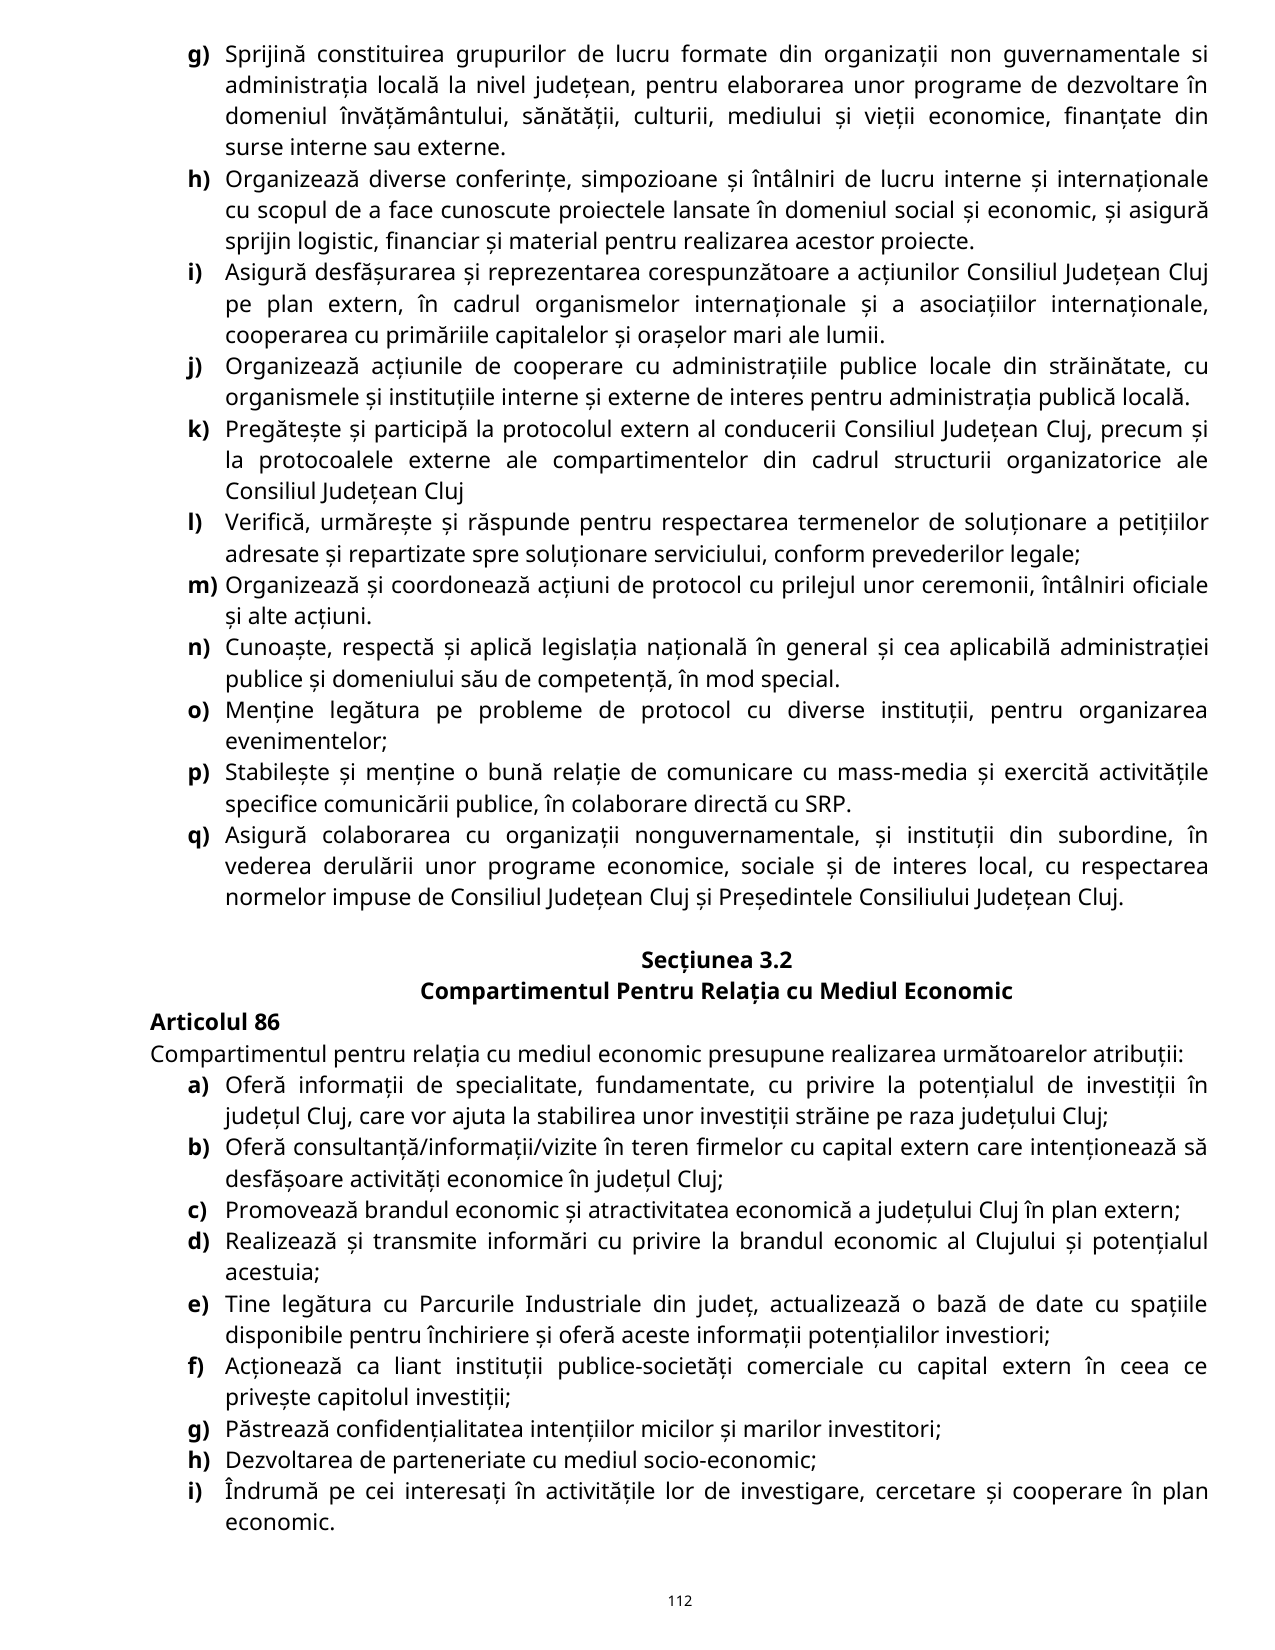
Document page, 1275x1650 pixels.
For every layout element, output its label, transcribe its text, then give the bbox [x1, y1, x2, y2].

list Organizează şi coordonează acţiuni de protocol cu prilejul unor ceremonii, întâlniri oficiale şi alte acţiuni. [187, 569, 1209, 631]
list Cunoaşte, respectă şi aplică legislaţia naţională în general şi cea aplicabilă administraţiei publice şi domeniului său de competenţă, în mod special. [187, 631, 1209, 694]
text Compartimentul Pentru Relația cu Mediul Economic [224, 975, 1209, 1006]
list Organizează acţiunile de cooperare cu administraţiile publice locale din străinătate, cu organismele şi instituţiile interne şi externe de interes pentru administraţia publică locală. [187, 350, 1209, 412]
list Menține legătura pe probleme de protocol cu diverse instituții, pentru organizarea evenimentelor; [187, 694, 1209, 756]
text Articolul 86 [150, 1006, 1209, 1037]
list Sprijină constituirea grupurilor de lucru formate din organizaţii non guvernamentale si administraţia locală la nivel județean, pentru elaborarea unor programe de dezvoltare în domeniul învăţământului, sănătăţii, culturii, mediului şi vieţii economice, finanţate din surse interne sau externe. [187, 37, 1209, 162]
text Compartimentul pentru relația cu mediul economic presupune realizarea următoarelor atribuții: [150, 1037, 1209, 1069]
list Tine legătura cu Parcurile Industriale din județ, actualizează o bază de date cu spațiile disponibile pentru închiriere și oferă aceste informații potențialilor investiori; [187, 1287, 1209, 1350]
list Acționează ca liant instituții publice-societăți comerciale cu capital extern în ceea ce privește capitolul investiții; [187, 1350, 1209, 1412]
text Secțiunea 3.2 [224, 944, 1209, 975]
list Realizează și transmite informări cu privire la brandul economic al Clujului și potențialul acestuia; [187, 1225, 1209, 1287]
list Asigură desfăşurarea şi reprezentarea corespunzătoare a acţiunilor Consiliul Județean Cluj pe plan extern, în cadrul organismelor internaţionale şi a asociaţiilor internaţionale, cooperarea cu primăriile capitalelor şi oraşelor mari ale lumii. [187, 256, 1209, 350]
list Asigură colaborarea cu organizaţii nonguvernamentale, și instituții din subordine, în vederea derulării unor programe economice, sociale şi de interes local, cu respectarea normelor impuse de Consiliul Județean Cluj și Președintele Consiliului Județean Cluj. [187, 819, 1209, 912]
list Stabileşte şi menţine o bună relaţie de comunicare cu mass-media şi exercită activităţile specifice comunicării publice, în colaborare directă cu SRP. [187, 756, 1209, 819]
list Pregăteşte şi participă la protocolul extern al conducerii Consiliul Județean Cluj, precum şi la protocoalele externe ale compartimentelor din cadrul structurii organizatorice ale Consiliul Județean Cluj [187, 412, 1209, 506]
list Oferă informații de specialitate, fundamentate, cu privire la potențialul de investiții în județul Cluj, care vor ajuta la stabilirea unor investiții străine pe raza județului Cluj; [187, 1069, 1209, 1131]
list Promovează brandul economic și atractivitatea economică a județului Cluj în plan extern; [187, 1194, 1209, 1225]
list Organizează diverse conferinţe, simpozioane şi întâlniri de lucru interne şi internaţionale cu scopul de a face cunoscute proiectele lansate în domeniul social şi economic, şi asigură sprijin logistic, financiar şi material pentru realizarea acestor proiecte. [187, 162, 1209, 256]
list Oferă consultanță/informații/vizite în teren firmelor cu capital extern care intenționează să desfășoare activități economice în județul Cluj; [187, 1131, 1209, 1194]
list Dezvoltarea de parteneriate cu mediul socio-economic; [187, 1444, 1209, 1475]
list Îndrumă pe cei interesaţi în activităţile lor de investigare, cercetare şi cooperare în plan economic. [187, 1475, 1209, 1537]
list Verifică, urmăreşte şi răspunde pentru respectarea termenelor de soluţionare a petiţiilor adresate şi repartizate spre soluţionare serviciului, conform prevederilor legale; [187, 506, 1209, 569]
list Păstrează confidențialitatea intențiilor micilor și marilor investitori; [187, 1412, 1209, 1444]
